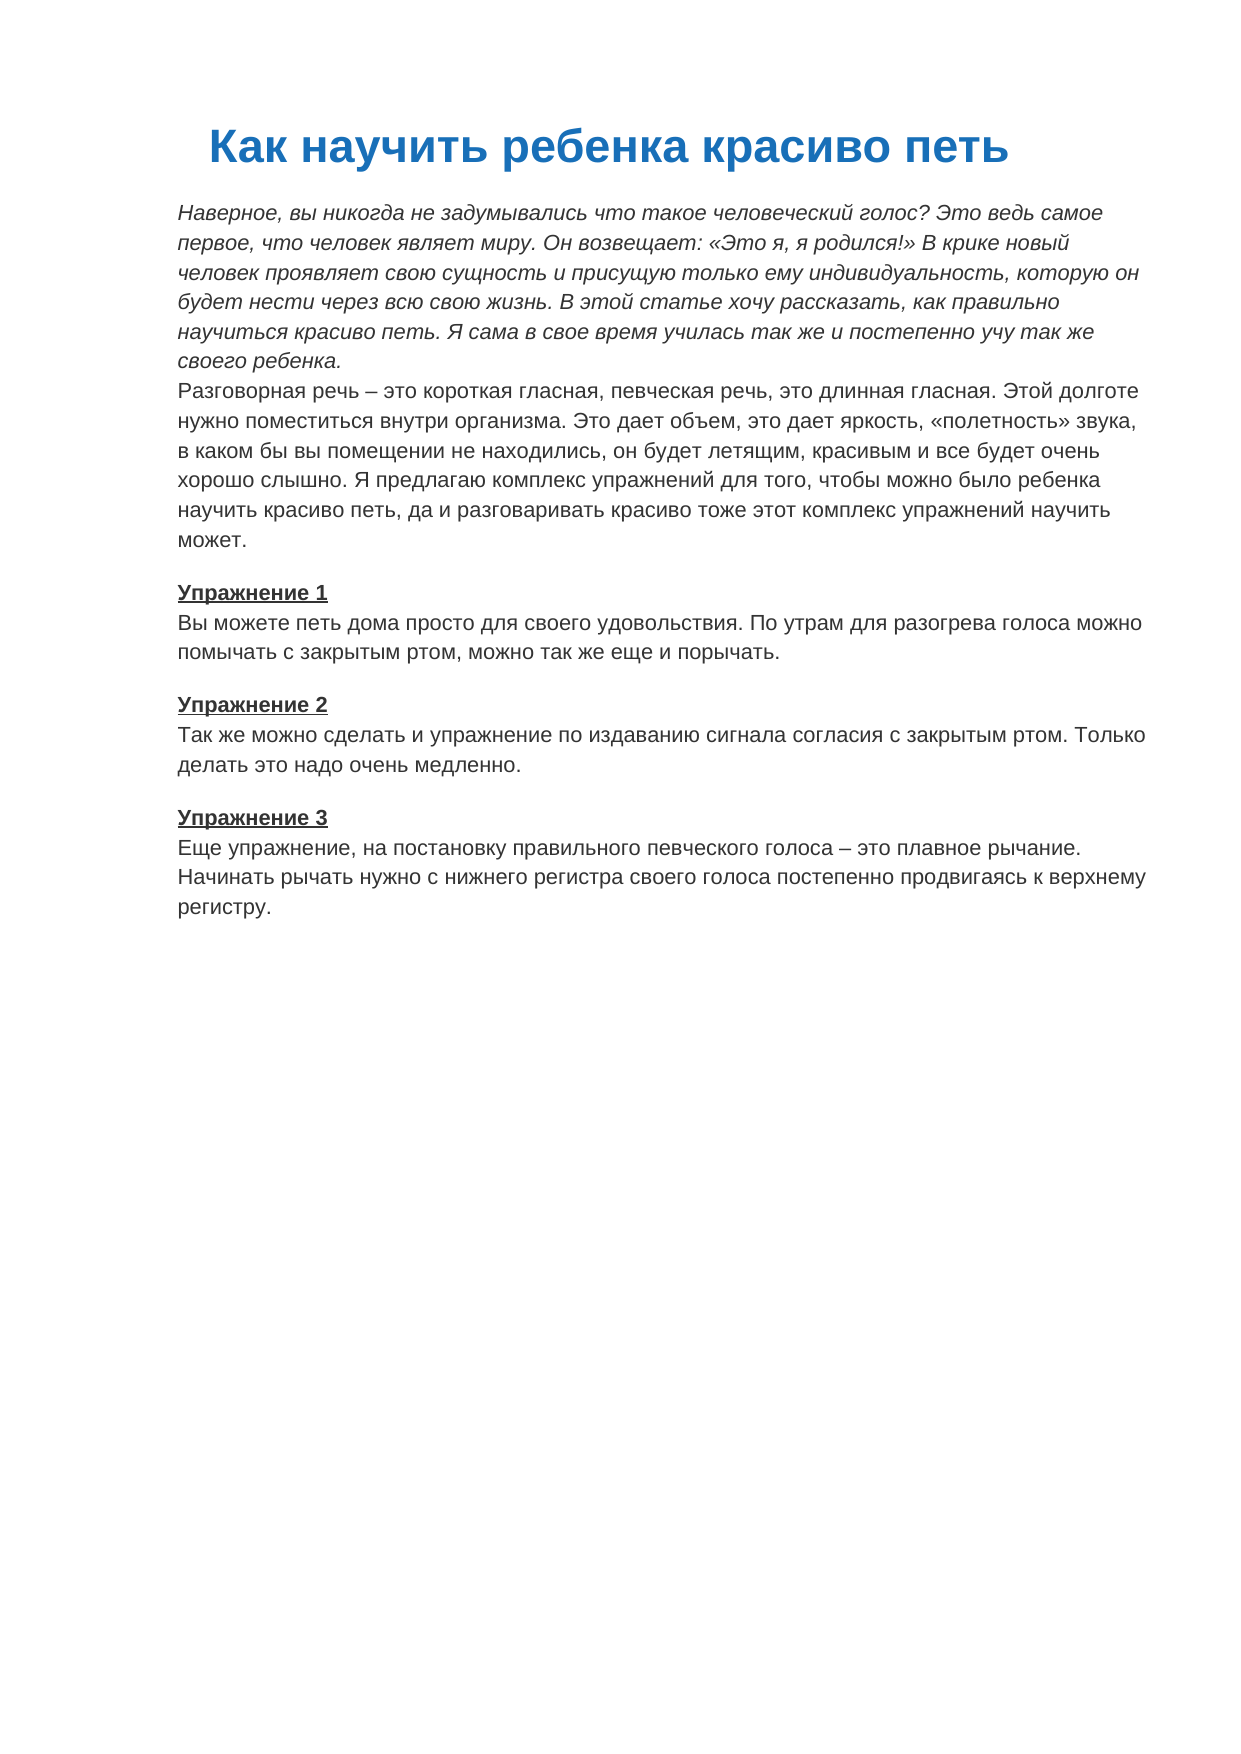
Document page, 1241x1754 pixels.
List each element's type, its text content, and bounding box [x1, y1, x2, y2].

text Как научить ребенка красиво петь [208, 118, 1120, 172]
text Упражнение 1 [177, 575, 1152, 605]
text Вы можете петь дома просто для своего удовольствия. По утрам для разогрева голоса можно помычать с закрытым ртом, можно так же еще и порычать. [177, 605, 1152, 664]
text Упражнение 3 [177, 800, 1152, 830]
text Наверное, вы никогда не задумывались что такое человеческий голос? Это ведь самое первое, что человек являет миру. Он возвещает: «Это я, я родился!» В крике новый человек проявляет свою сущность и присущую только ему индивидуальность, которую он будет нести через всю свою жизнь. В этой статье хочу рассказать, как правильно научиться красиво петь. Я сама в свое время училась так же и постепенно учу так же своего ребенка. [177, 196, 1152, 374]
text Упражнение 2 [177, 688, 1152, 717]
text Разговорная речь – это короткая гласная, певческая речь, это длинная гласная. Этой долготе нужно поместиться внутри организма. Это дает объем, это дает яркость, «полетность» звука, в каком бы вы помещении не находились, он будет летящим, красивым и все будет очень хорошо слышно. Я предлагаю комплекс упражнений для того, чтобы можно было ребенка научить красиво петь, да и разговаривать красиво тоже этот комплекс упражнений научить может. [177, 374, 1152, 552]
text Так же можно сделать и упражнение по издаванию сигнала согласия с закрытым ртом. Только делать это надо очень медленно. [177, 717, 1152, 777]
text Еще упражнение, на постановку правильного певческого голоса – это плавное рычание. Начинать рычать нужно с нижнего регистра своего голоса постепенно продвигаясь к верхнему регистру. [177, 830, 1152, 978]
